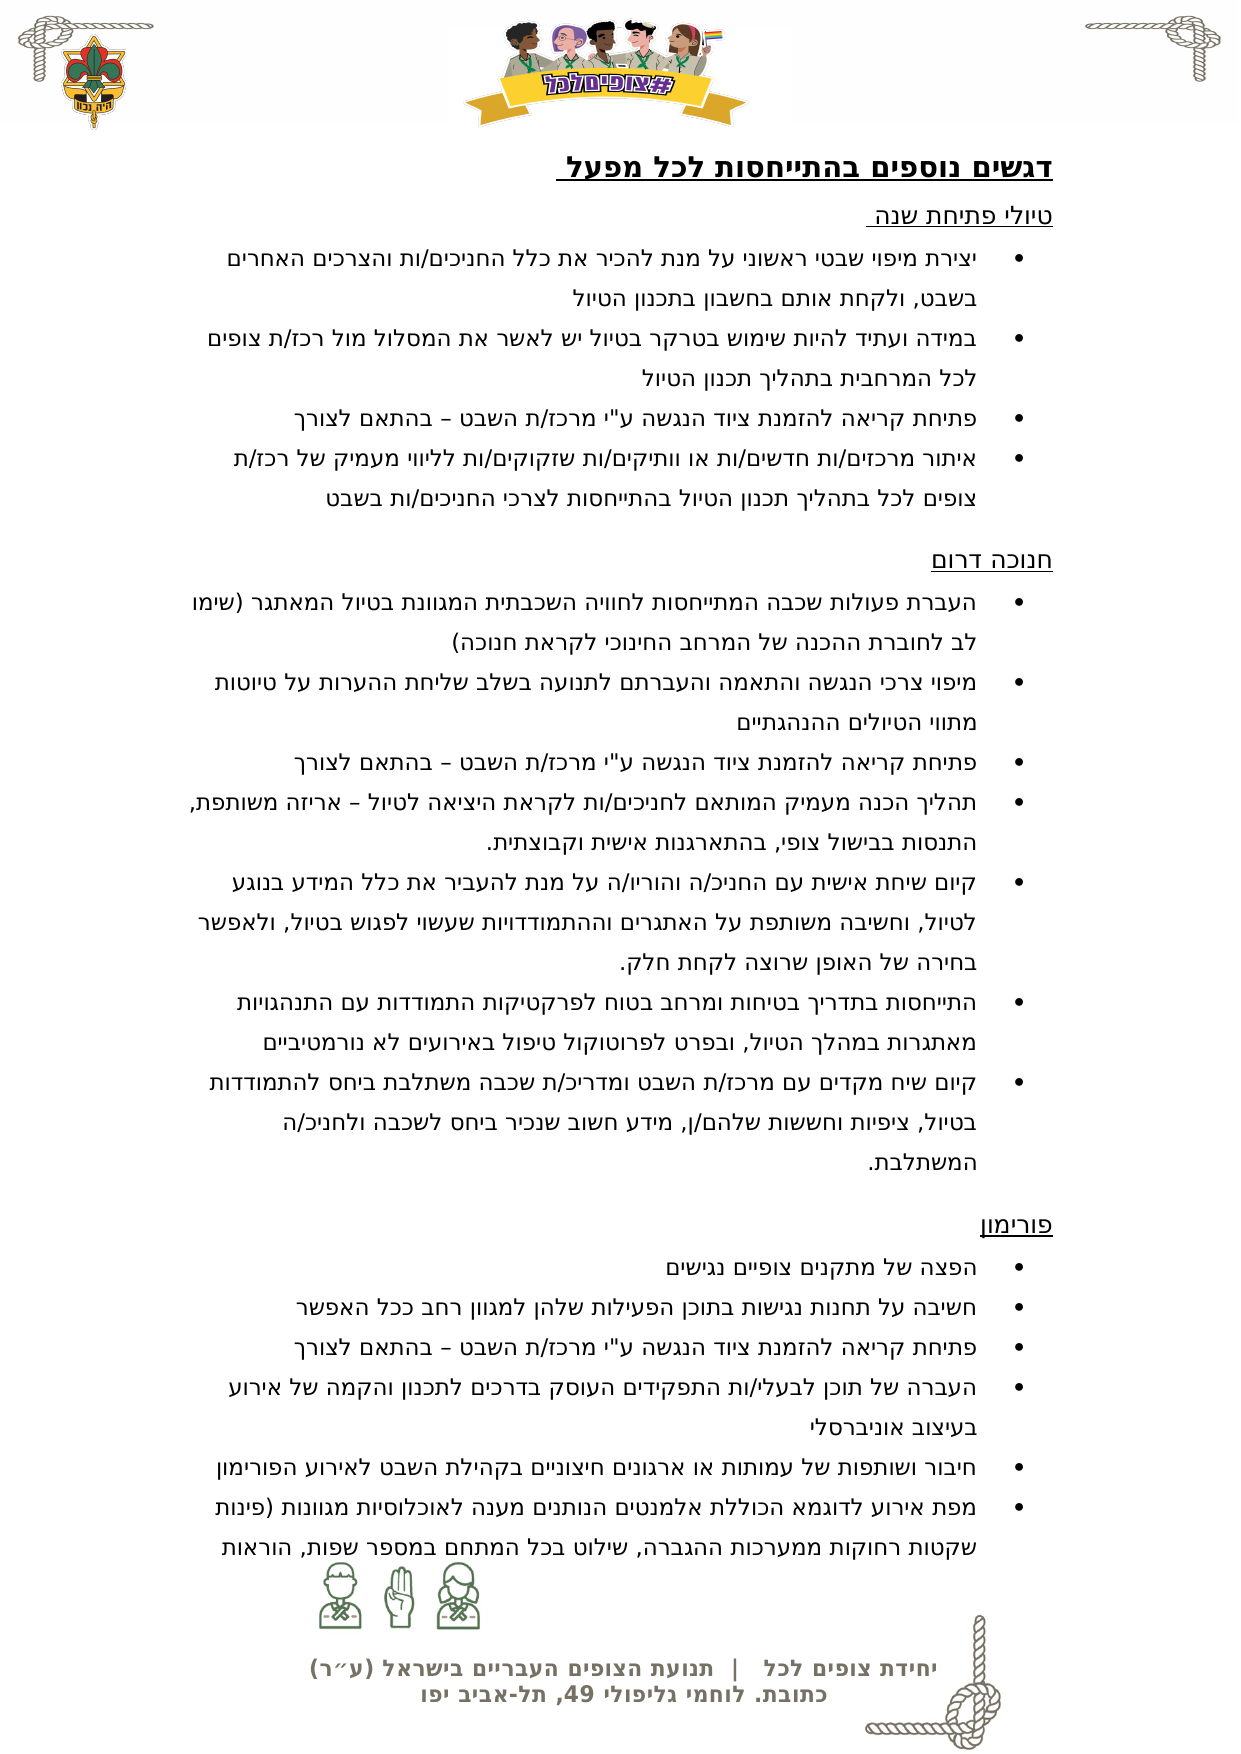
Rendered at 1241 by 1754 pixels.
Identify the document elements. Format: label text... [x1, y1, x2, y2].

list פתיחת קריאה להזמנת ציוד הנגשה ע"י מרכז/ת השבט – בהתאם לצורך [187, 405, 1015, 431]
list העברה של תוכן לבעלי/ות התפקידים העוסק בדרכים לתכנון והקמה של אירוע בעיצוב אוניברסלי [187, 1374, 1015, 1441]
list חשיבה על תחנות נגישות בתוכן הפעילות שלהן למגוון רחב ככל האפשר [187, 1294, 1015, 1321]
list קיום שיח מקדים עם מרכז/ת השבט ומדריכ/ת שכבה משתלבת ביחס להתמודדות בטיול, ציפיות וחששות שלהם/ן, מידע חשוב שנכיר ביחס לשכבה ולחניכ/ה המשתלבת. [187, 1069, 1015, 1176]
picture [0, 1518, 1018, 1754]
picture [0, 0, 1238, 133]
list מיפוי צרכי הנגשה והתאמה והעברתם לתנועה בשלב שליחת ההערות על טיוטות מתווי הטיולים ההנהגתיים [187, 669, 1015, 736]
list התייחסות בתדריך בטיחות ומרחב בטוח לפרקטיקות התמודדות עם התנהגויות מאתגרות במהלך הטיול, ובפרט לפרוטוקול טיפול באירועים לא נורמטיביים [187, 989, 1015, 1056]
list פתיחת קריאה להזמנת ציוד הנגשה ע"י מרכז/ת השבט – בהתאם לצורך [187, 1334, 1015, 1361]
list חיבור ושותפות של עמותות או ארגונים חיצוניים בקהילת השבט לאירוע הפורימון [187, 1454, 1015, 1481]
list יצירת מיפוי שבטי ראשוני על מנת להכיר את כלל החניכים/ות והצרכים האחרים בשבט, ולקחת אותם בחשבון בתכנון הטיול [187, 245, 1015, 311]
text טיולי פתיחת שנה [187, 201, 1053, 230]
list במידה ועתיד להיות שימוש בטרקר בטיול יש לאשר את המסלול מול רכז/ת צופים לכל המרחבית בתהליך תכנון הטיול [187, 325, 1015, 391]
text חנוכה דרום [187, 546, 1053, 575]
list איתור מרכזים/ות חדשים/ות או וותיקים/ות שזקוקים/ות לליווי מעמיק של רכז/ת צופים לכל בתהליך תכנון הטיול בהתייחסות לצרכי החניכים/ות בשבט [187, 445, 1015, 511]
list קיום שיחת אישית עם החניכ/ה והוריו/ה על מנת להעביר את כלל המידע בנוגע לטיול, וחשיבה משותפת על האתגרים וההתמודדויות שעשוי לפגוש בטיול, ולאפשר בחירה של האופן שרוצה לקחת חלק. [187, 869, 1015, 976]
list הפצה של מתקנים צופיים נגישים [187, 1254, 1015, 1281]
list תהליך הכנה מעמיק המותאם לחניכים/ות לקראת היציאה לטיול – אריזה משותפת, התנסות בבישול צופי, בהתארגנות אישית וקבוצתית. [187, 789, 1015, 856]
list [187, 1494, 1015, 1561]
text פורימון [187, 1210, 1053, 1239]
text דגשים נוספים בהתייחסות לכל מפעל [187, 150, 1053, 184]
list העברת פעולות שכבה המתייחסות לחוויה השכבתית המגוונת בטיול המאתגר (שימו לב לחוברת ההכנה של המרחב החינוכי לקראת חנוכה) [187, 589, 1015, 656]
list פתיחת קריאה להזמנת ציוד הנגשה ע"י מרכז/ת השבט – בהתאם לצורך [187, 749, 1015, 776]
